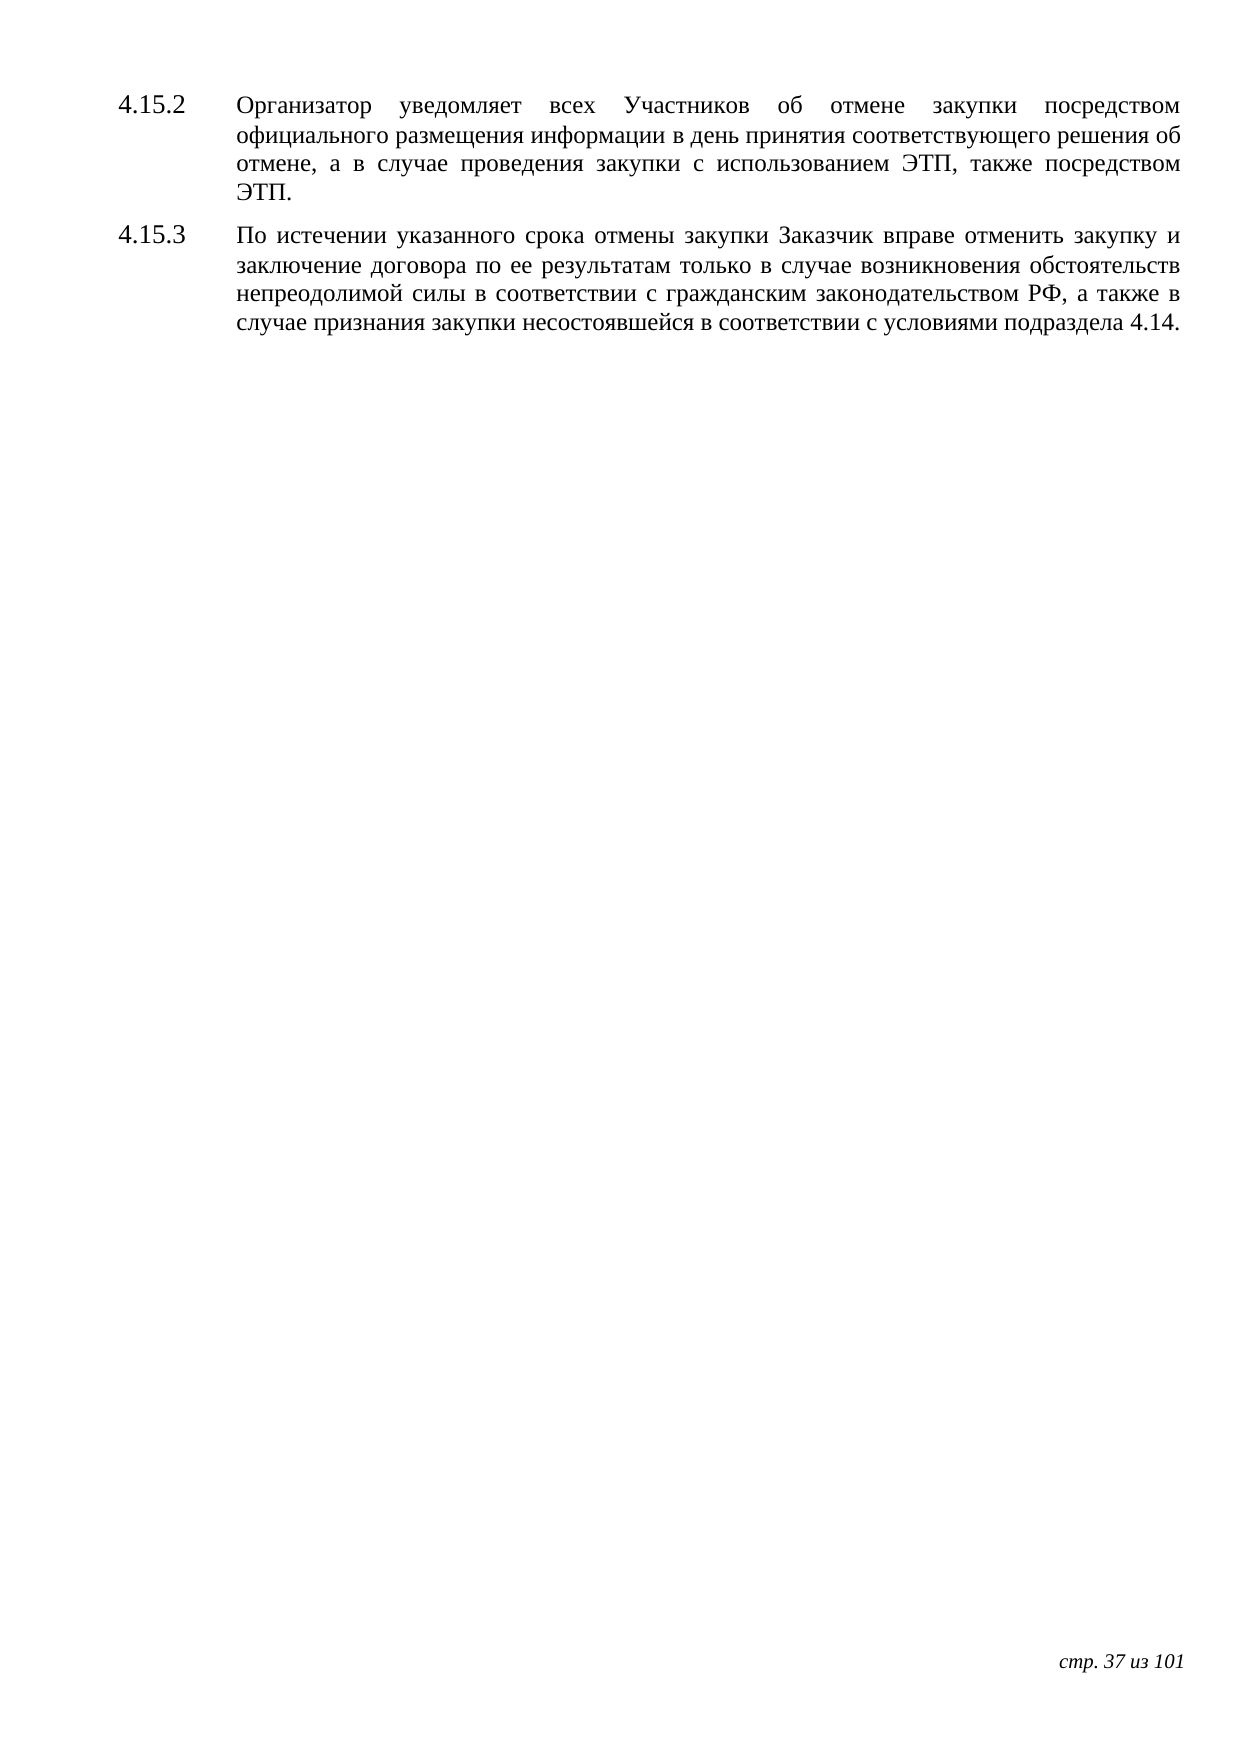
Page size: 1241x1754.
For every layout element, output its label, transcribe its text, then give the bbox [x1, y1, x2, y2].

list По истечении указанного срока отмены закупки Заказчик вправе отменить закупку и заключение договора по ее результатам только в случае возникновения обстоятельств непреодолимой силы в соответствии с гражданским законодательством РФ, а также в случае признания закупки несостоявшейся в соответствии с условиями подраздела 4.14. [118, 218, 1181, 336]
list Организатор уведомляет всех Участников об отмене закупки посредством официального размещения информации в день принятия соответствующего решения об отмене, а в случае проведения закупки с использованием ЭТП, также посредством ЭТП. [118, 89, 1181, 206]
